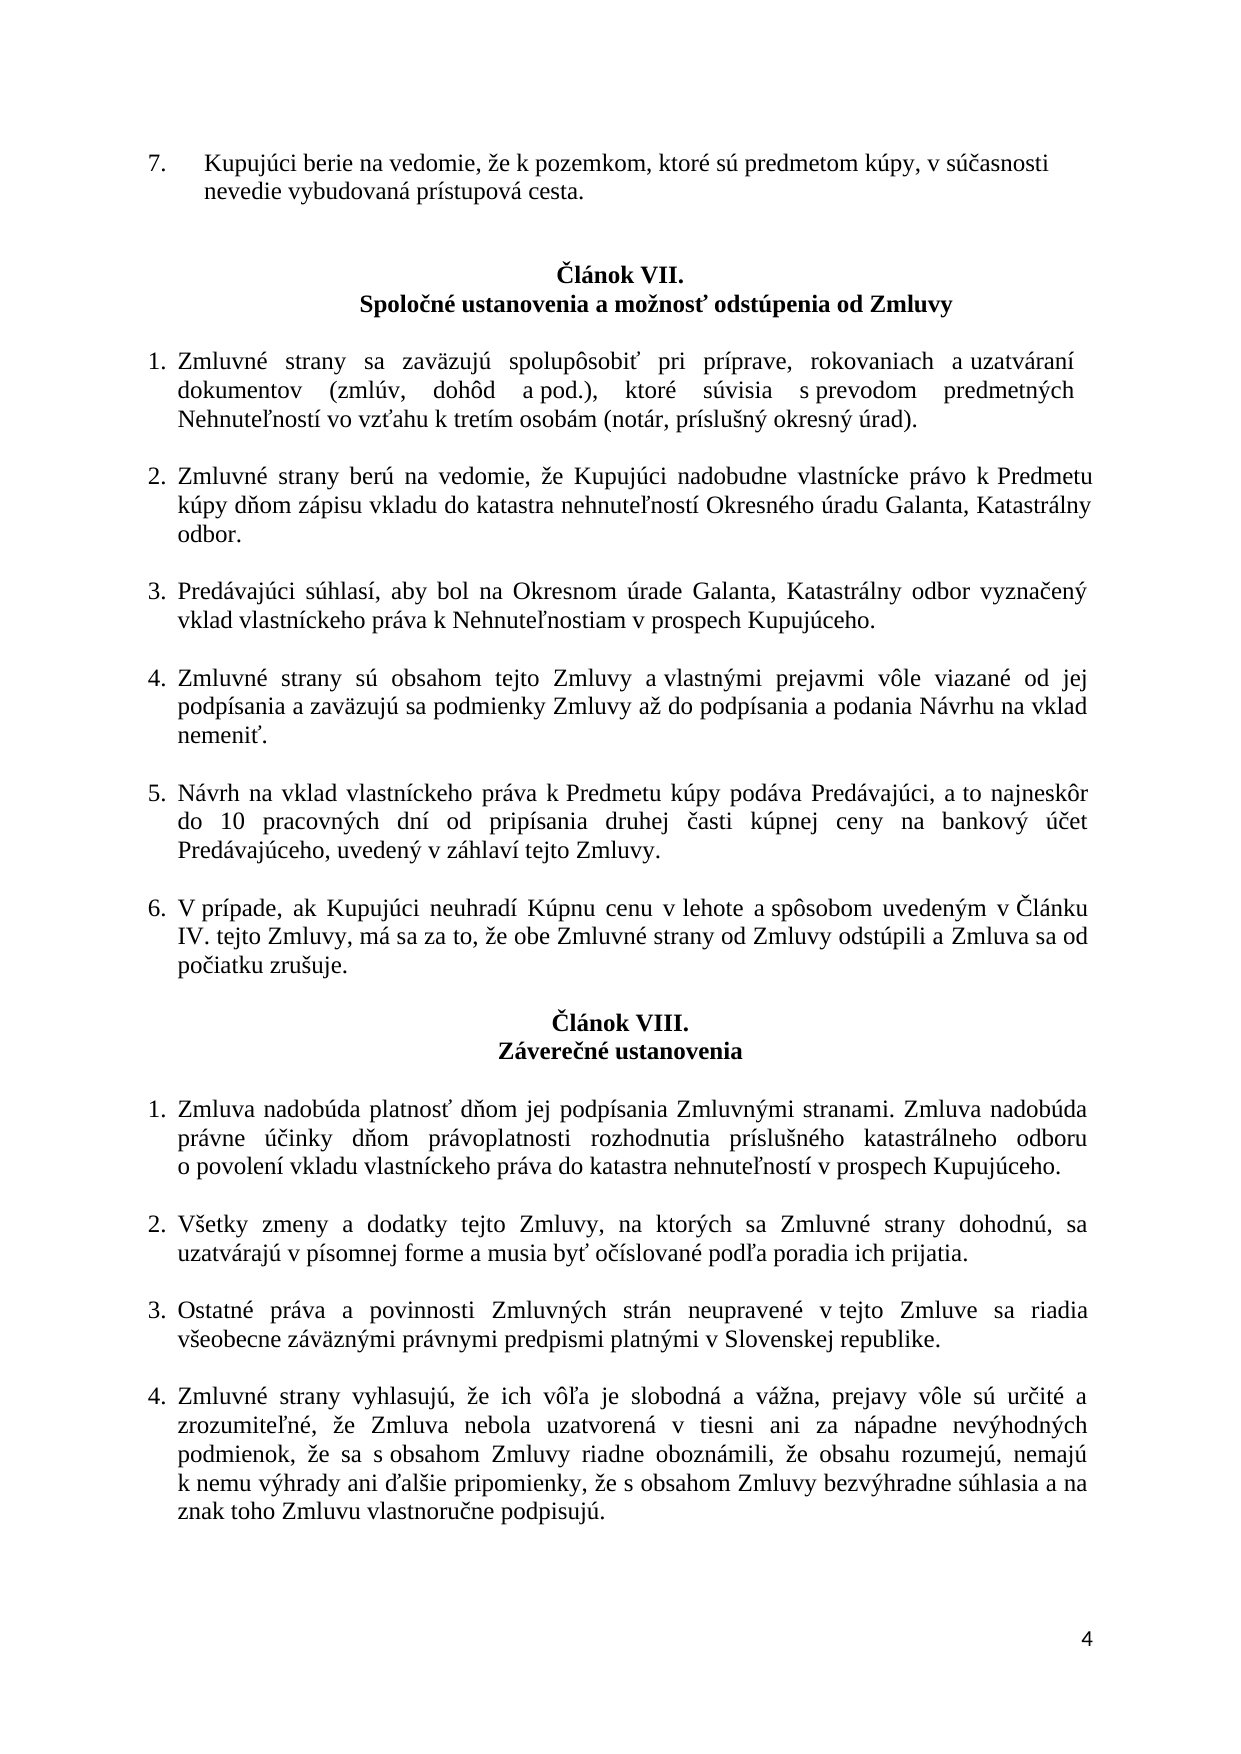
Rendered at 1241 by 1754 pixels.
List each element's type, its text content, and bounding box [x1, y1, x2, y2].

list Všetky zmeny a dodatky tejto Zmluvy, na ktorých sa Zmluvné strany dohodnú, sa uzatvárajú v písomnej forme a musia byť očíslované podľa poradia ich prijatia. [148, 1209, 1088, 1266]
list V prípade, ak Kupujúci neuhradí Kúpnu cenu v lehote a spôsobom uvedeným v Článku IV. tejto Zmluvy, má sa za to, že obe Zmluvné strany od Zmluvy odstúpili a Zmluva sa od počiatku zrušuje. [148, 893, 1088, 979]
list Návrh na vklad vlastníckeho práva k Predmetu kúpy podáva Predávajúci, a to najneskôr do 10 pracovných dní od pripísania druhej časti kúpnej ceny na bankový účet Predávajúceho, uvedený v záhlaví tejto Zmluvy. [148, 778, 1088, 864]
list Zmluva nadobúda platnosť dňom jej podpísania Zmluvnými stranami. Zmluva nadobúda právne účinky dňom právoplatnosti rozhodnutia príslušného katastrálneho odboru o povolení vkladu vlastníckeho práva do katastra nehnuteľností v prospech Kupujúceho. [148, 1094, 1088, 1180]
list Ostatné práva a povinnosti Zmluvných strán neupravené v tejto Zmluve sa riadia všeobecne záväznými právnymi predpismi platnými v Slovenskej republike. [148, 1295, 1088, 1353]
text Záverečné ustanovenia [148, 1036, 1093, 1065]
list Kupujúci berie na vedomie, že k pozemkom, ktoré sú predmetom kúpy, v súčasnosti [148, 148, 1088, 176]
text Článok VIII. [148, 1008, 1093, 1036]
text Článok VII. [148, 260, 1093, 289]
text nevedie vybudovaná prístupová cesta. [148, 176, 1088, 205]
list Zmluvné strany sú obsahom tejto Zmluvy a vlastnými prejavmi vôle viazané od jej podpísania a zaväzujú sa podmienky Zmluvy až do podpísania a podania Návrhu na vklad nemeniť. [148, 663, 1088, 749]
list Zmluvné strany berú na vedomie, že Kupujúci nadobudne vlastnícke právo k Predmetu kúpy dňom zápisu vkladu do katastra nehnuteľností Okresného úradu Galanta, Katastrálny odbor. [148, 461, 1093, 548]
list Predávajúci súhlasí, aby bol na Okresnom úrade Galanta, Katastrálny odbor vyznačený vklad vlastníckeho práva k Nehnuteľnostiam v prospech Kupujúceho. [148, 576, 1088, 634]
list Zmluvné strany sa zaväzujú spolupôsobiť pri príprave, rokovaniach a uzatváraní dokumentov (zmlúv, dohôd a pod.), ktoré súvisia s prevodom predmetných Nehnuteľností vo vzťahu k tretím osobám (notár, príslušný okresný úrad). [148, 346, 1074, 433]
subtitle Spoločné ustanovenia a možnosť odstúpenia od Zmluvy [148, 289, 1165, 318]
list Zmluvné strany vyhlasujú, že ich vôľa je slobodná a vážna, prejavy vôle sú určité a zrozumiteľné, že Zmluva nebola uzatvorená v tiesni ani za nápadne nevýhodných podmienok, že sa s obsahom Zmluvy riadne oboznámili, že obsahu rozumejú, nemajú k nemu výhrady ani ďalšie pripomienky, že s obsahom Zmluvy bezvýhradne súhlasia a na znak toho Zmluvu vlastnoručne podpisujú. [148, 1381, 1088, 1525]
